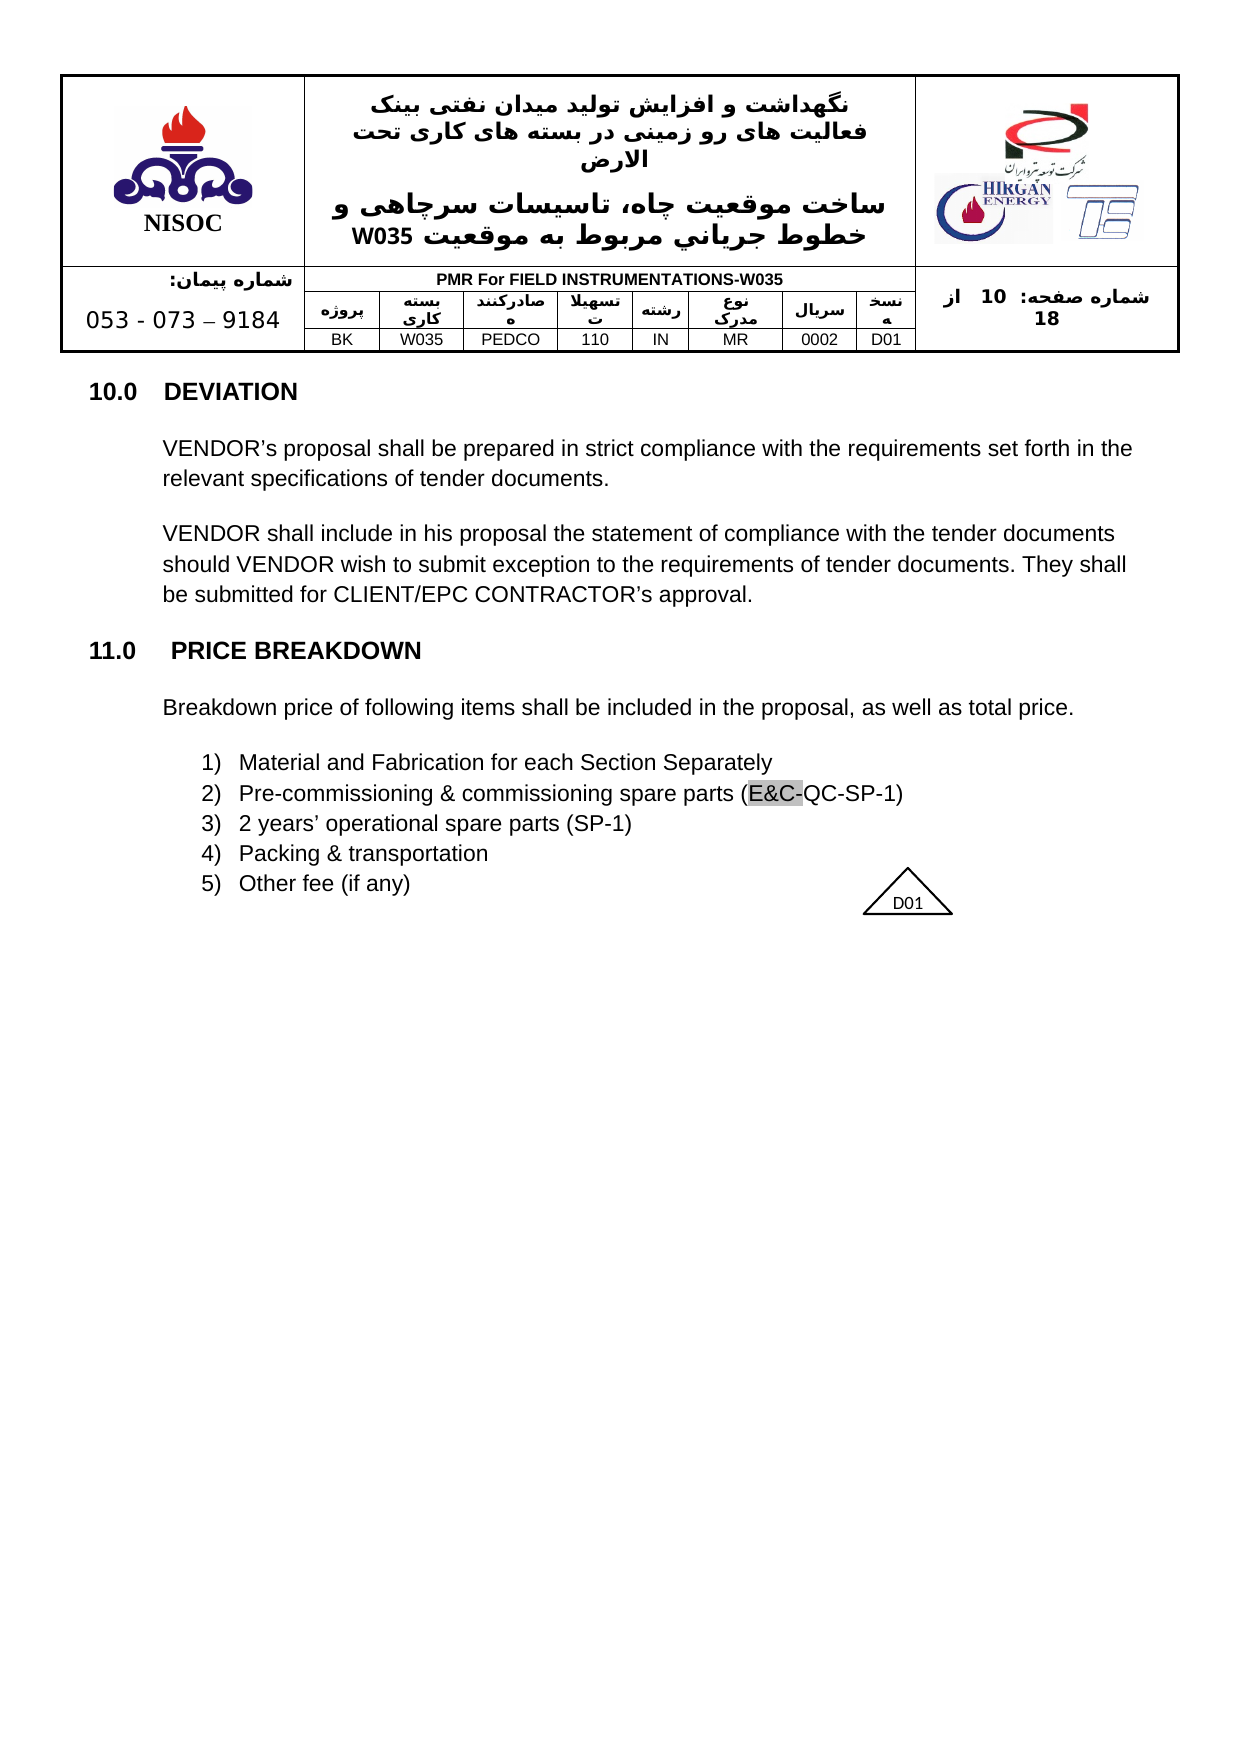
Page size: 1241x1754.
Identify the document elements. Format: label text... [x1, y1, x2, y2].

list Packing & transportation [201, 840, 1152, 866]
picture [934, 103, 1089, 244]
text VENDOR’s proposal shall be prepared in strict compliance with the requirements set forth in the relevant specifications of tender documents. [162, 435, 1152, 492]
list Other fee (if any) [201, 870, 903, 896]
list DEVIATION [89, 377, 1152, 406]
list Material and Fabrication for each Section Separately [201, 749, 1152, 776]
text VENDOR shall include in his proposal the statement of compliance with the tender documents should VENDOR wish to submit exception to the requirements of tender documents. They shall be submitted for CLIENT/EPC CONTRACTOR’s approval. [162, 520, 1152, 607]
text Breakdown price of following items shall be included in the proposal, as well as total price. [162, 694, 1152, 720]
list PRICE BREAKDOWN [89, 636, 1152, 665]
list Pre-commissioning & commissioning spare parts (E&C-QC-SP-1) [201, 779, 1152, 806]
list Other fee (if any) [913, 870, 1152, 896]
picture [113, 106, 253, 208]
list 2 years’ operational spare parts (SP-1) [201, 810, 1152, 836]
